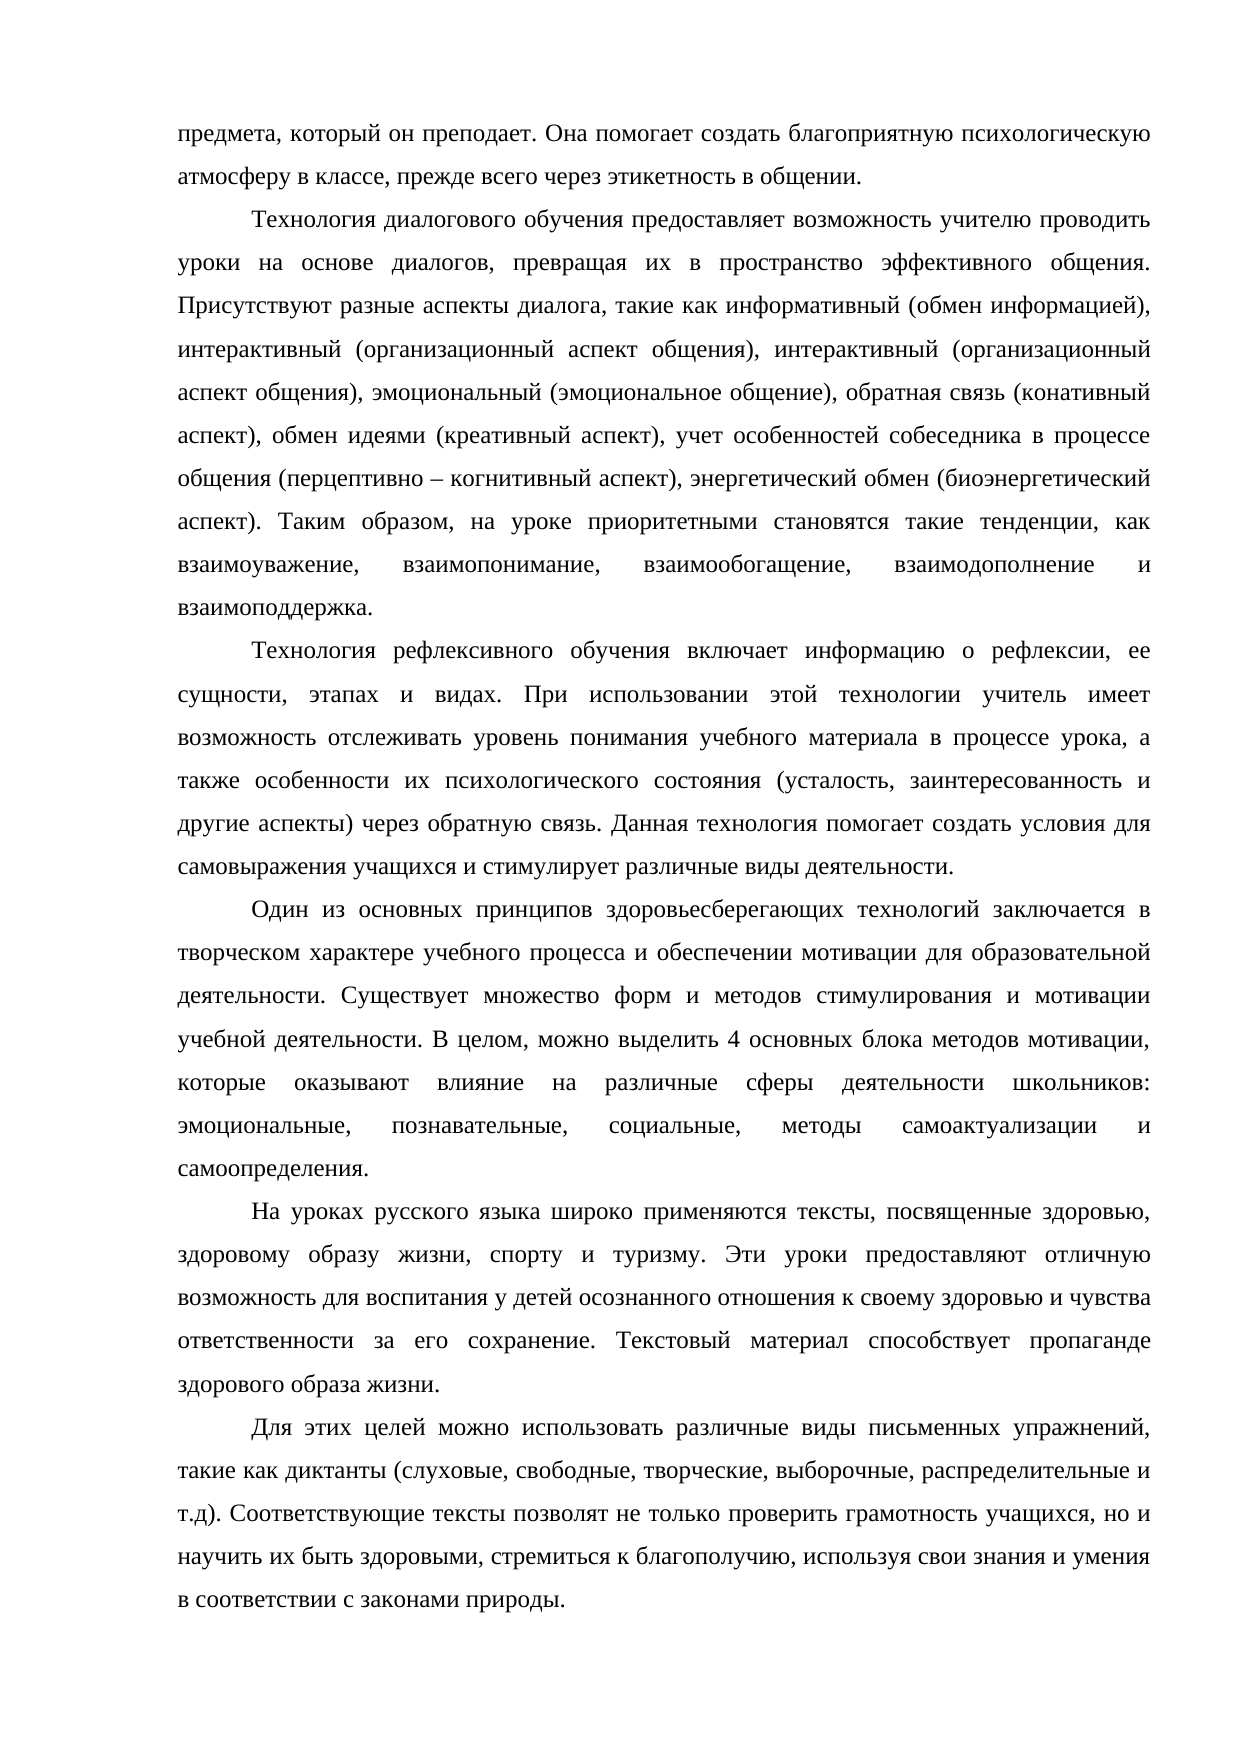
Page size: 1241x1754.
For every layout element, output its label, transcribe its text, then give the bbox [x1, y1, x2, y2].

text Технология рефлексивного обучения включает информацию о рефлексии, ее сущности, этапах и видах. При использовании этой технологии учитель имеет возможность отслеживать уровень понимания учебного материала в процессе урока, а также особенности их психологического состояния (усталость, заинтересованность и другие аспекты) через обратную связь. Данная технология помогает создать условия для самовыражения учащихся и стимулирует различные виды деятельности. [177, 636, 1152, 880]
text Для этих целей можно использовать различные виды письменных упражнений, такие как диктанты (слуховые, свободные, творческие, выборочные, распределительные и т.д). Соответствующие тексты позволят не только проверить грамотность учащихся, но и научить их быть здоровыми, стремиться к благополучию, используя свои знания и умения в соответствии с законами природы. [177, 1412, 1152, 1613]
text Технология диалогового обучения предоставляет возможность учителю проводить уроки на основе диалогов, превращая их в пространство эффективного общения. Присутствуют разные аспекты диалога, такие как информативный (обмен информацией), интерактивный (организационный аспект общения), интерактивный (организационный аспект общения), эмоциональный (эмоциональное общение), обратная связь (конативный аспект), обмен идеями (креативный аспект), учет особенностей собеседника в процессе общения (перцептивно – когнитивный аспект), энергетический обмен (биоэнергетический аспект). Таким образом, на уроке приоритетными становятся такие тенденции, как взаимоуважение, взаимопонимание, взаимообогащение, взаимодополнение и взаимоподдержка. [177, 204, 1152, 621]
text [177, 118, 1152, 190]
text Один из основных принципов здоровьесберегающих технологий заключается в творческом характере учебного процесса и обеспечении мотивации для образовательной деятельности. Существует множество форм и методов стимулирования и мотивации учебной деятельности. В целом, можно выделить 4 основных блока методов мотивации, которые оказывают влияние на различные сферы деятельности школьников: эмоциональные, познавательные, социальные, методы самоактуализации и самоопределения. [177, 894, 1152, 1182]
text На уроках русского языка широко применяются тексты, посвященные здоровью, здоровому образу жизни, спорту и туризму. Эти уроки предоставляют отличную возможность для воспитания у детей осознанного отношения к своему здоровью и чувства ответственности за его сохранение. Текстовый материал способствует пропаганде здорового образа жизни. [177, 1196, 1152, 1397]
